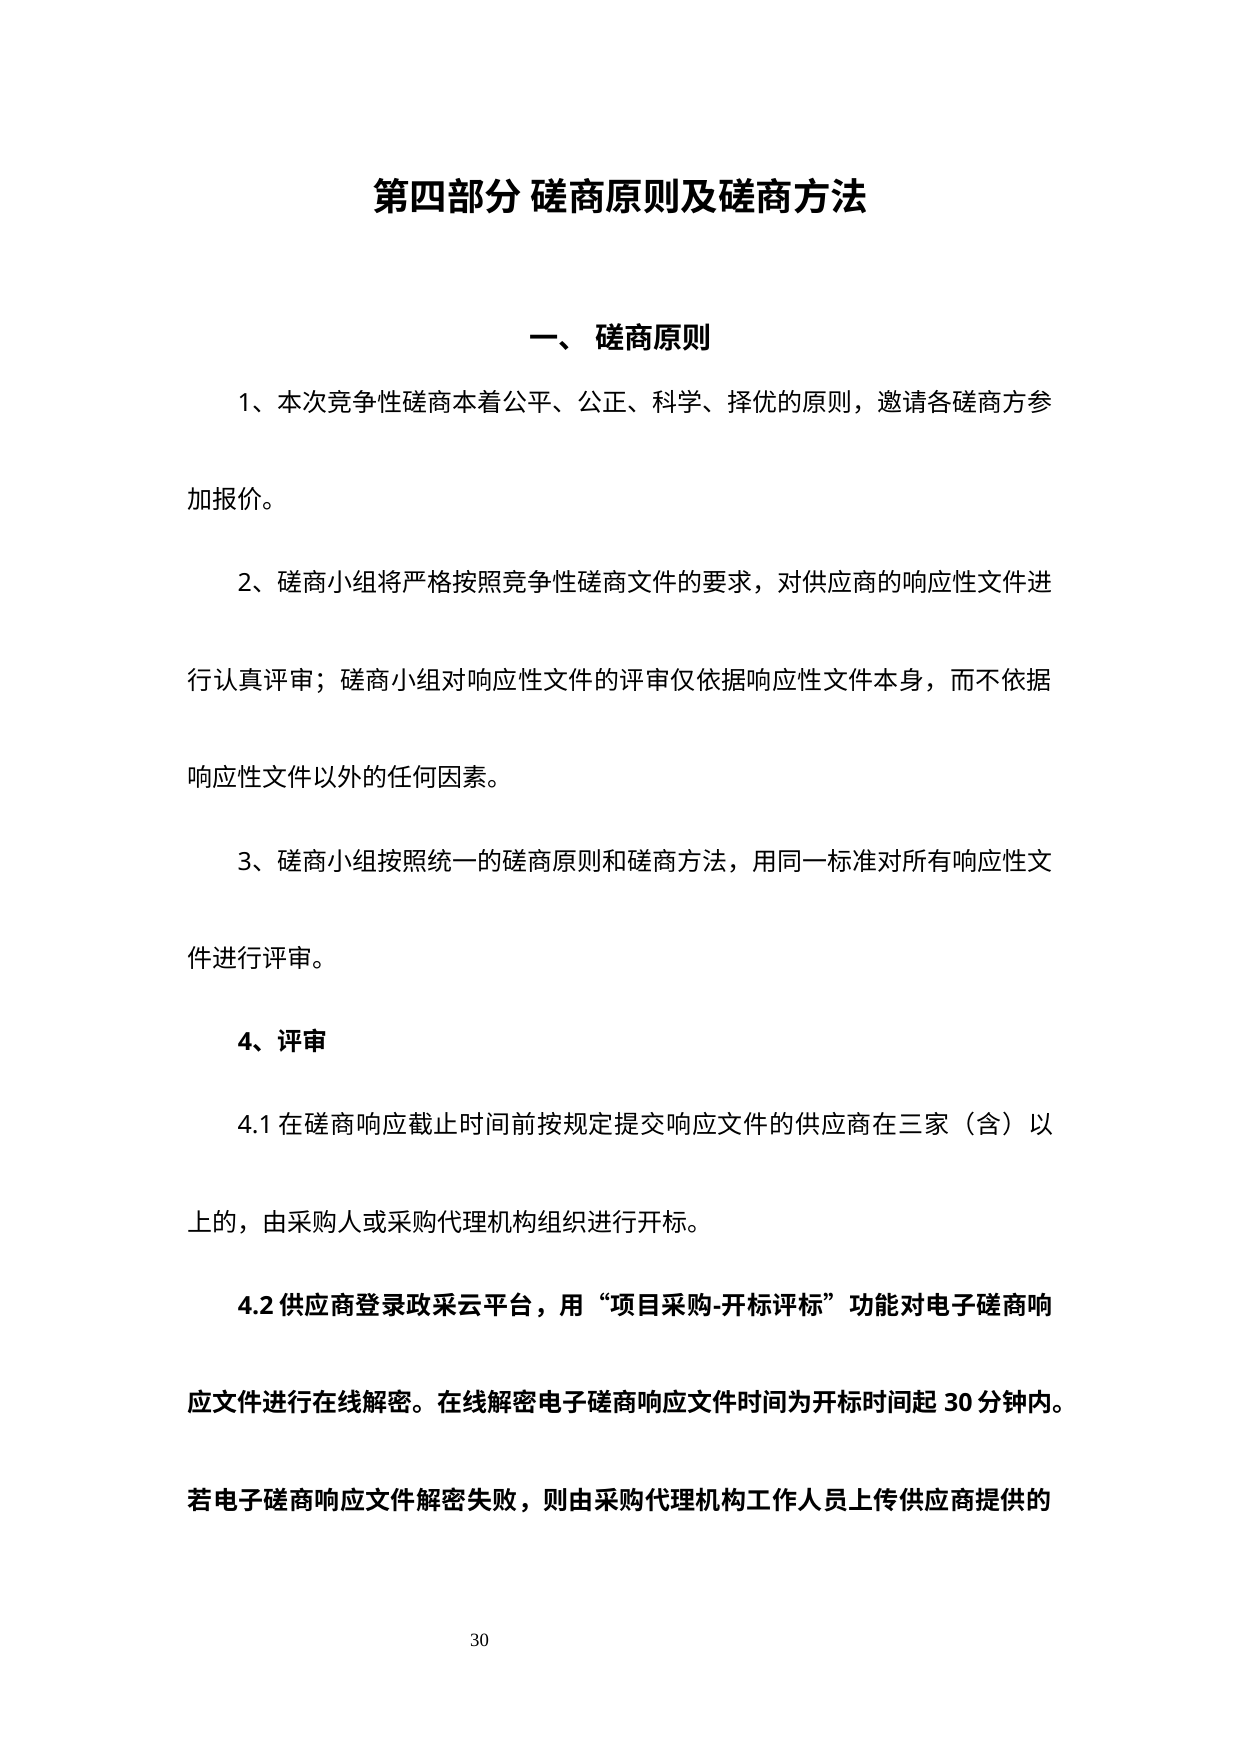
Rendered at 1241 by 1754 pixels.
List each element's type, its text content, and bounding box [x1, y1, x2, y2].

text 4、评审 [187, 1007, 1053, 1072]
text 1、本次竞争性磋商本着公平、公正、科学、择优的原则，邀请各磋商方参加报价。 [187, 368, 1053, 530]
text 3、磋商小组按照统一的磋商原则和磋商方法，用同一标准对所有响应性文件进行评审。 [187, 827, 1053, 989]
text 2、磋商小组将严格按照竞争性磋商文件的要求，对供应商的响应性文件进行认真评审；磋商小组对响应性文件的评审仅依据响应性文件本身，而不依据响应性文件以外的任何因素。 [187, 548, 1053, 808]
text 4.1在磋商响应截止时间前按规定提交响应文件的供应商在三家（含）以上的，由采购人或采购代理机构组织进行开标。 [187, 1090, 1053, 1253]
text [187, 1271, 1053, 1531]
subtitle 磋商原则 [187, 303, 1053, 368]
subtitle 第四部分 磋商原则及磋商方法 [187, 162, 1053, 227]
